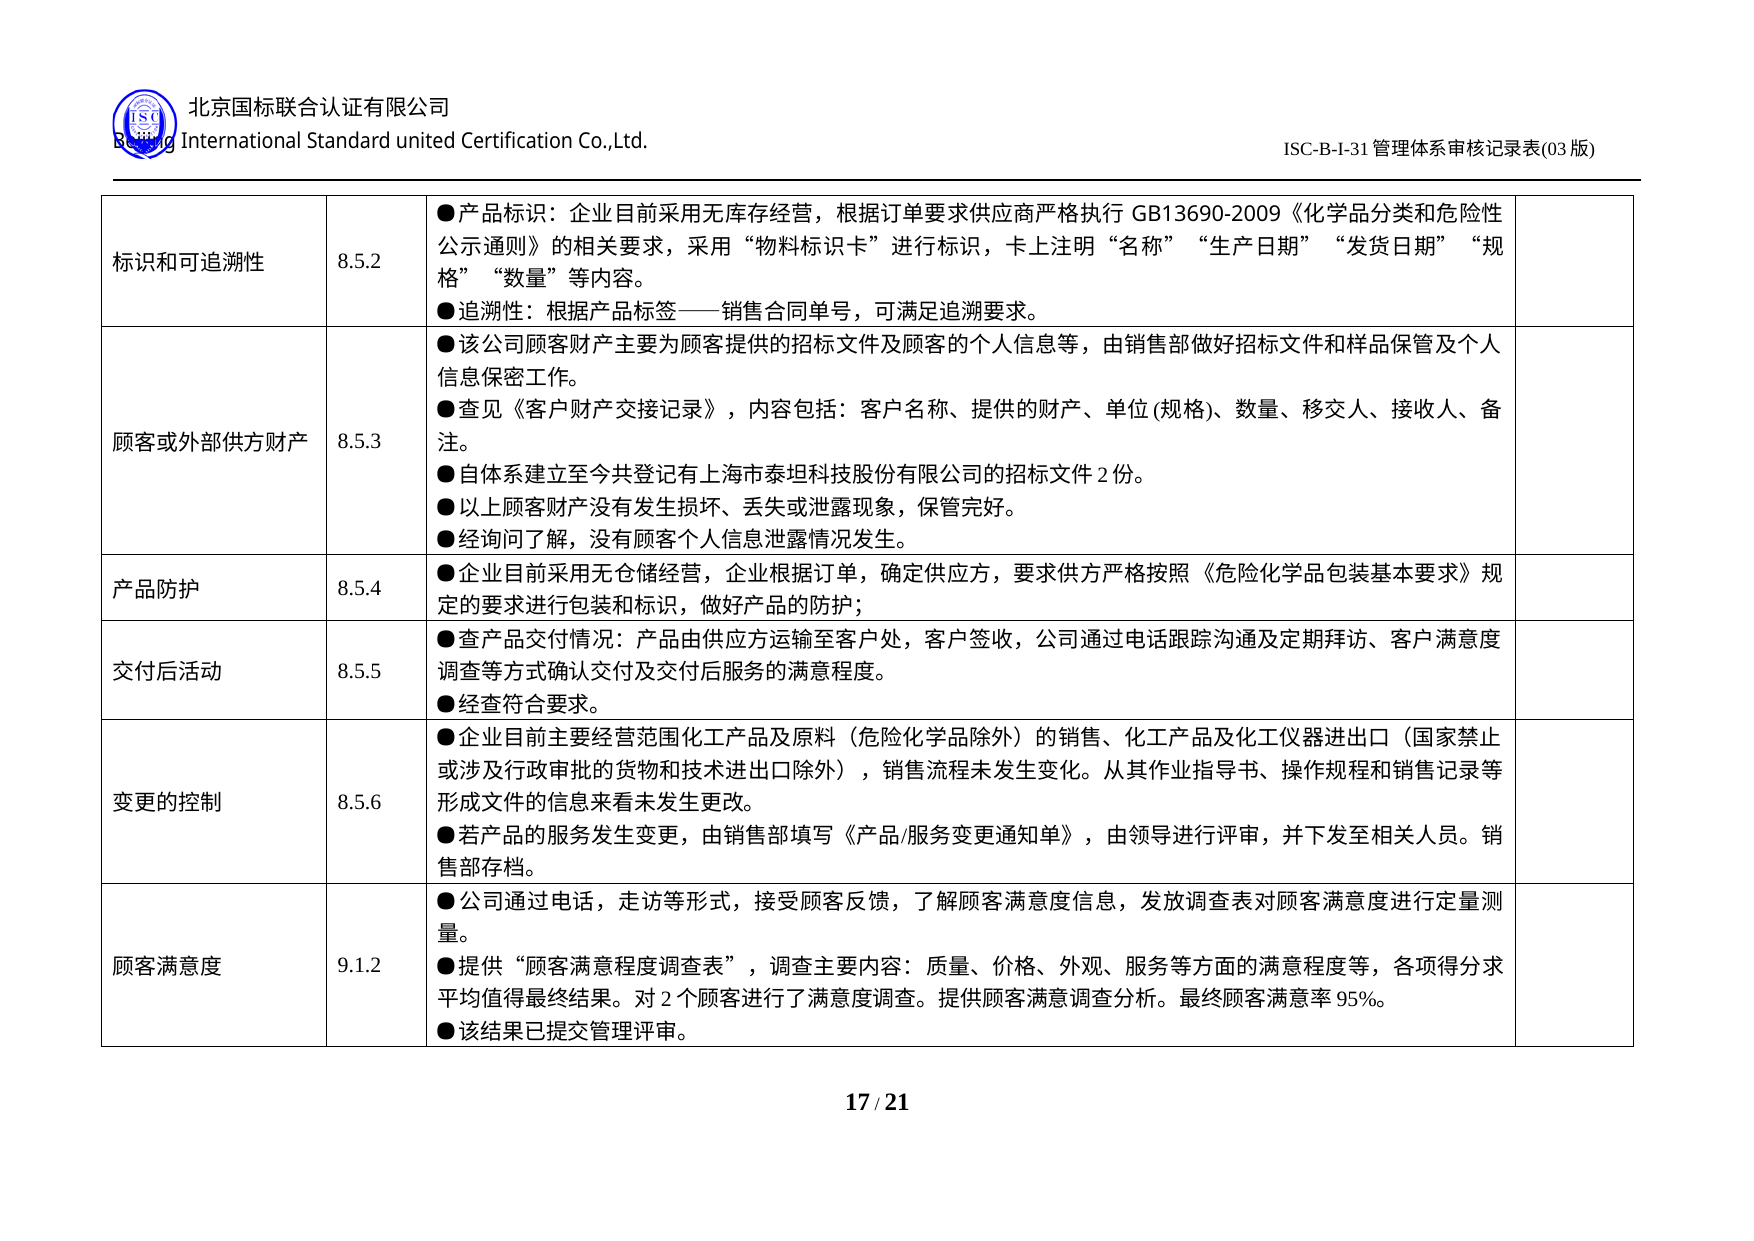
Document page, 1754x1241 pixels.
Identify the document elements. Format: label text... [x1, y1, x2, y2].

table_cell 产品标识：企业目前采用无库存经营，根据订单要求供应商严格执行GB13690-2009《化学品分类和危险性公示通则》的相关要求，采用“物料标识卡”进行标识，卡上注明“名称”“生产日期”“发货日期”“规格”“数量”等内容。 追溯性：根据产品标签——销售合同单号，可满足追溯要求。 [427, 196, 1515, 326]
table_cell 8.5.6 [327, 720, 426, 882]
table_cell 产品防护 [102, 555, 326, 620]
table_cell 8.5.5 [327, 621, 426, 719]
table_cell 标识和可追溯性 [102, 196, 326, 326]
table_cell 顾客或外部供方财产 [102, 327, 326, 554]
picture [112, 89, 180, 158]
table_cell [1516, 621, 1633, 719]
table_cell [1516, 196, 1633, 326]
table_cell 9.1.2 [327, 884, 426, 1046]
table_cell 企业目前主要经营范围化工产品及原料（危险化学品除外）的销售、化工产品及化工仪器进出口（国家禁止或涉及行政审批的货物和技术进出口除外），销售流程未发生变化。从其作业指导书、操作规程和销售记录等形成文件的信息来看未发生更改。 若产品的服务发生变更，由销售部填写《产品/服务变更通知单》，由领导进行评审，并下发至相关人员。销售部存档。 [427, 720, 1515, 882]
table_cell [1516, 720, 1633, 882]
table_cell 变更的控制 [102, 720, 326, 882]
table_cell [1516, 555, 1633, 620]
table_cell 公司通过电话，走访等形式，接受顾客反馈，了解顾客满意度信息，发放调查表对顾客满意度进行定量测量。 提供“顾客满意程度调查表”，调查主要内容：质量、价格、外观、服务等方面的满意程度等，各项得分求平均值得最终结果。对2个顾客进行了满意度调查。提供顾客满意调查分析。最终顾客满意率95%。 该结果已提交管理评审。 [427, 884, 1515, 1046]
table_cell 顾客满意度 [102, 884, 326, 1046]
table_cell [1516, 884, 1633, 1046]
table_cell 8.5.2 [327, 196, 426, 326]
table_cell 查产品交付情况：产品由供应方运输至客户处，客户签收，公司通过电话跟踪沟通及定期拜访、客户满意度调查等方式确认交付及交付后服务的满意程度。 经查符合要求。 [427, 621, 1515, 719]
table_cell 企业目前采用无仓储经营，企业根据订单，确定供应方，要求供方严格按照《危险化学品包装基本要求》规定的要求进行包装和标识，做好产品的防护； [427, 555, 1515, 620]
table_cell [1516, 327, 1633, 554]
table_cell 该公司顾客财产主要为顾客提供的招标文件及顾客的个人信息等，由销售部做好招标文件和样品保管及个人信息保密工作。 查见《客户财产交接记录》，内容包括：客户名称、提供的财产、单位(规格)、数量、移交人、接收人、备注。 自体系建立至今共登记有上海市泰坦科技股份有限公司的招标文件2份。 以上顾客财产没有发生损坏、丢失或泄露现象，保管完好。 经询问了解，没有顾客个人信息泄露情况发生。 [427, 327, 1515, 554]
table_cell 交付后活动 [102, 621, 326, 719]
table_cell 8.5.4 [327, 555, 426, 620]
table_cell 8.5.3 [327, 327, 426, 554]
